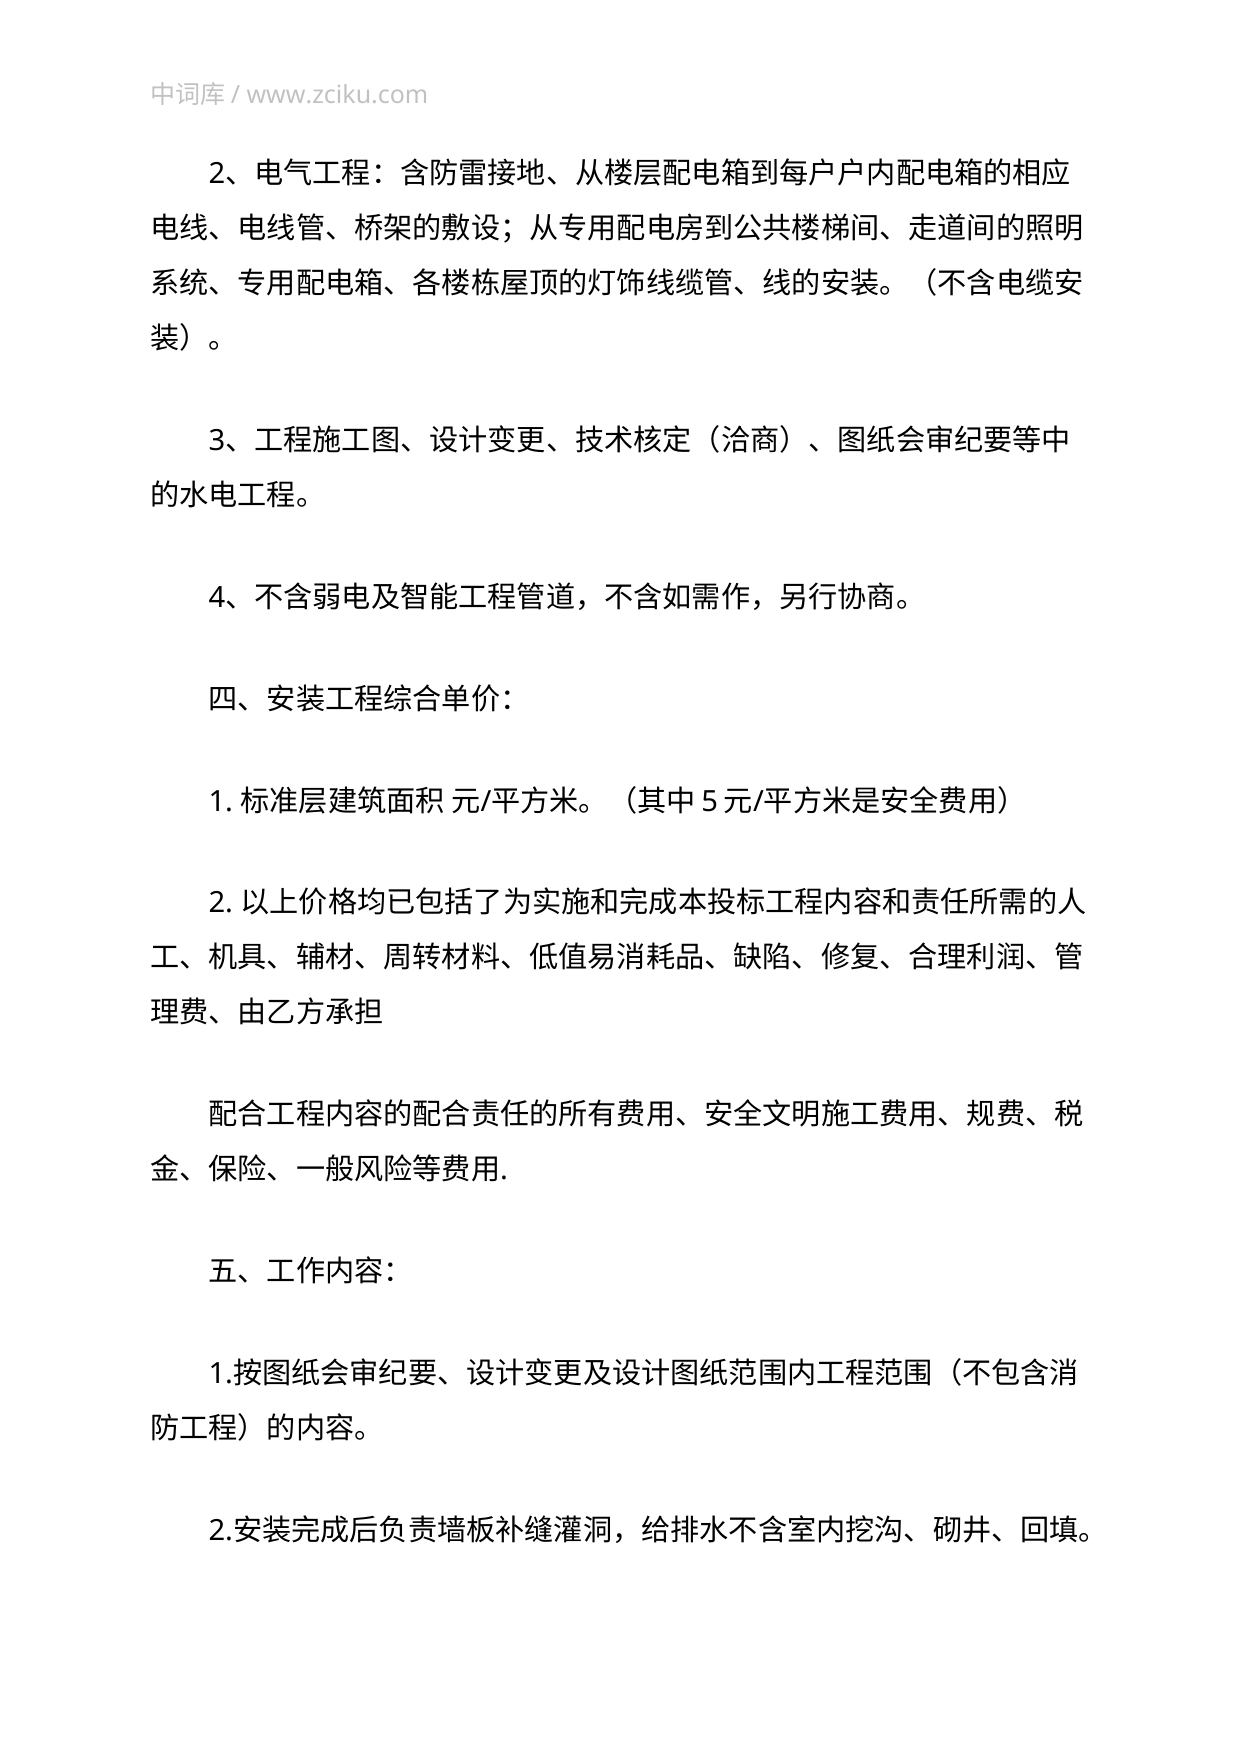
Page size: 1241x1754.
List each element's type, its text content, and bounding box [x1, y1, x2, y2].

text 四、安装工程综合单价： [150, 675, 1090, 718]
text 2.安装完成后负责墙板补缝灌洞，给排水不含室内挖沟、砌井、回填。 [150, 1506, 1090, 1548]
text 配合工程内容的配合责任的所有费用、安全文明施工费用、规费、税金、保险、一般风险等费用. [150, 1091, 1090, 1188]
text 3、工程施工图、设计变更、技术核定（洽商）、图纸会审纪要等中的水电工程。 [150, 417, 1090, 514]
text 1. 标准层建筑面积 元/平方米。（其中5元/平方米是安全费用） [150, 777, 1090, 819]
text 4、不含弱电及智能工程管道，不含如需作，另行协商。 [150, 573, 1090, 616]
text 1.按图纸会审纪要、设计变更及设计图纸范围内工程范围（不包含消防工程）的内容。 [150, 1349, 1090, 1447]
text 2. 以上价格均已包括了为实施和完成本投标工程内容和责任所需的人工、机具、辅材、周转材料、低值易消耗品、缺陷、修复、合理利润、管理费、由乙方承担 [150, 879, 1090, 1031]
text 2、电气工程：含防雷接地、从楼层配电箱到每户户内配电箱的相应电线、电线管、桥架的敷设；从专用配电房到公共楼梯间、走道间的照明系统、专用配电箱、各楼栋屋顶的灯饰线缆管、线的安装。（不含电缆安装）。 [150, 150, 1090, 357]
text 五、工作内容： [150, 1248, 1090, 1290]
